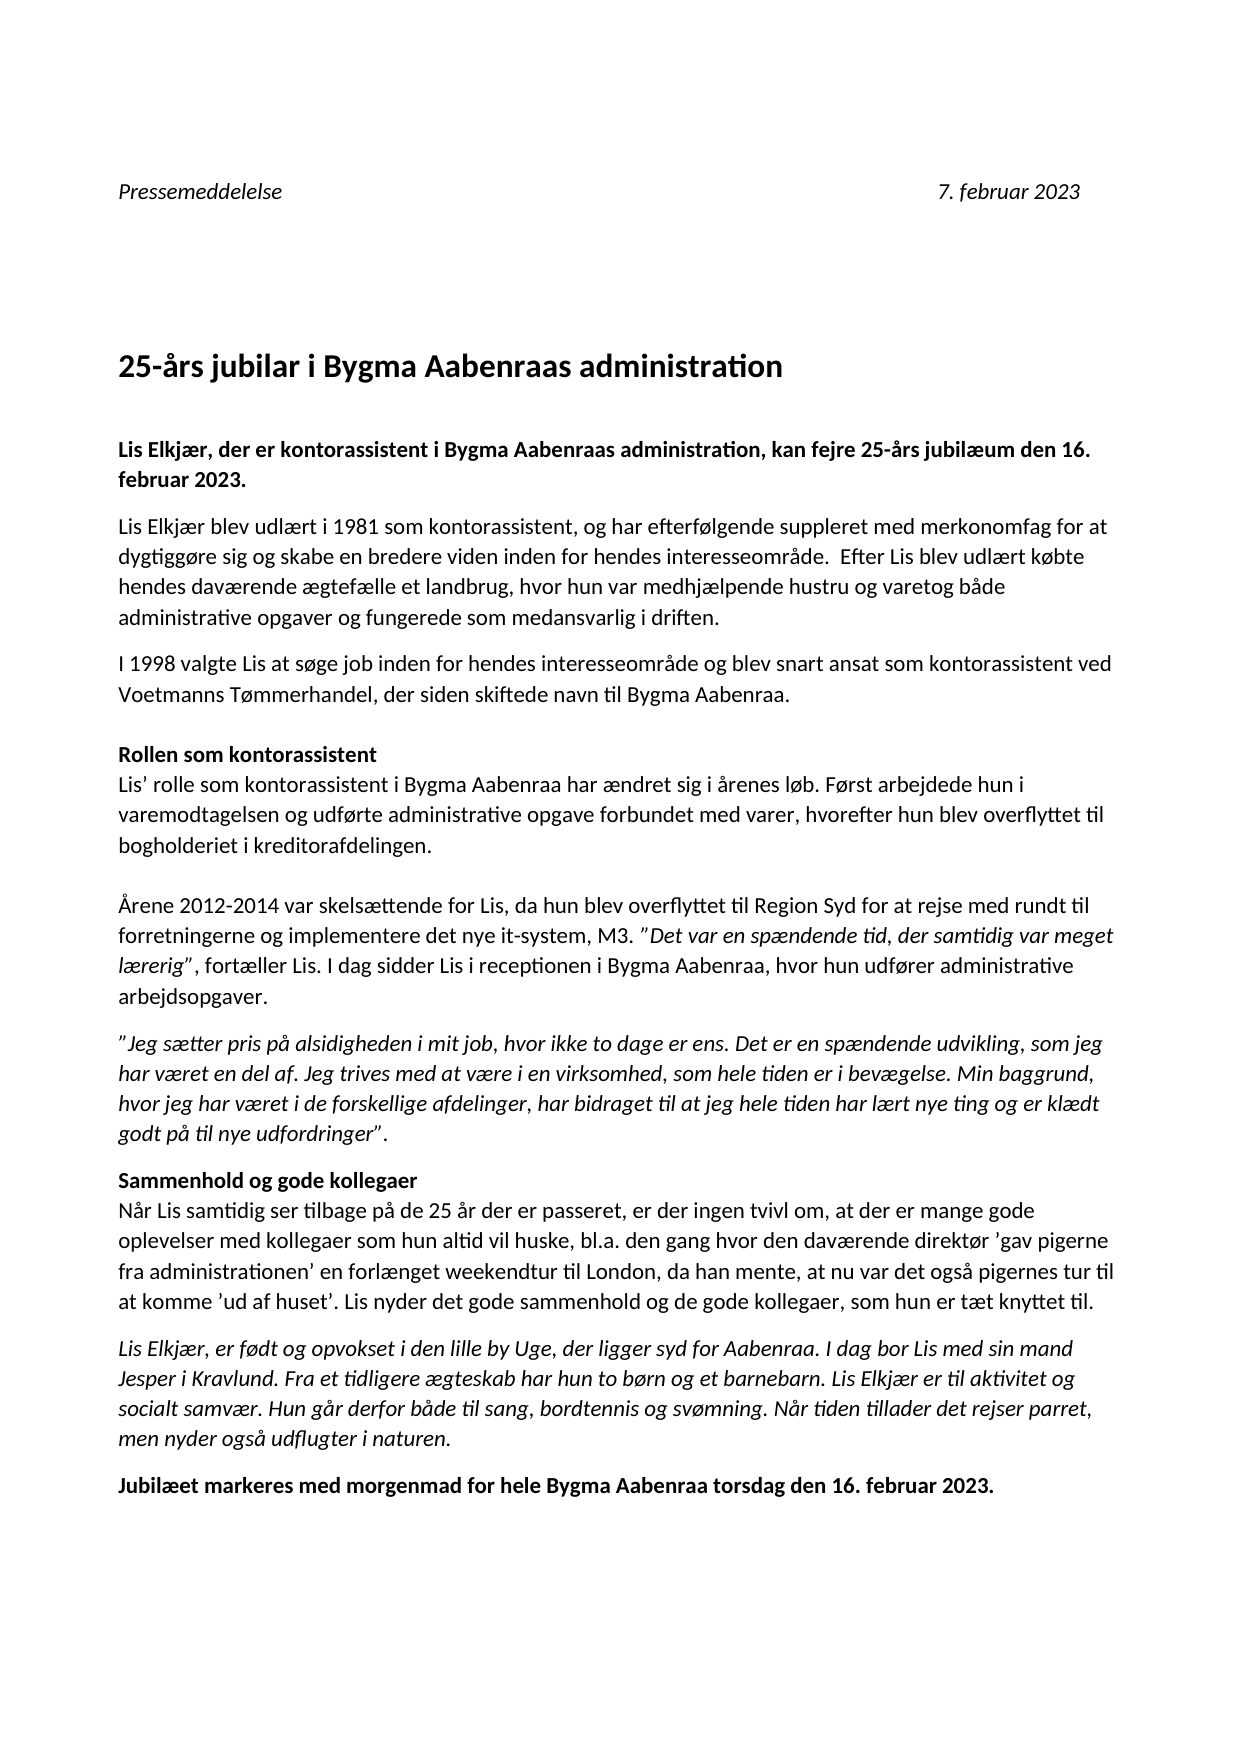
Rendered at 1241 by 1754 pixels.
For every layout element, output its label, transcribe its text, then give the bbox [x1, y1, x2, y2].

text Pressemeddelelse 7. februar 2023 [118, 177, 1122, 266]
text 25-års jubilar i Bygma Aabenraas administration [118, 345, 1122, 416]
text Lis Elkjær, der er kontorassistent i Bygma Aabenraas administration, kan fejre 25-års jubilæum den 16. februar 2023. [118, 435, 1122, 493]
text Jubilæet markeres med morgenmad for hele Bygma Aabenraa torsdag den 16. februar 2023. [118, 1471, 1122, 1499]
text Sammenhold og gode kollegaer Når Lis samtidig ser tilbage på de 25 år der er passeret, er der ingen tvivl om, at der er mange gode oplevelser med kollegaer som hun altid vil huske, bl.a. den gang hvor den daværende direktør ’gav pigerne fra administrationen’ en forlænget weekendtur til London, da han mente, at nu var det også pigernes tur til at komme ’ud af huset’. Lis nyder det gode sammenhold og de gode kollegaer, som hun er tæt knyttet til. [118, 1166, 1122, 1315]
text I 1998 valgte Lis at søge job inden for hendes interesseområde og blev snart ansat som kontorassistent ved Voetmanns Tømmerhandel, der siden skiftede navn til Bygma Aabenraa. Rollen som kontorassistent Lis’ rolle som kontorassistent i Bygma Aabenraa har ændret sig i årenes løb. Først arbejdede hun i varemodtagelsen og udførte administrative opgave forbundet med varer, hvorefter hun blev overflyttet til bogholderiet i kreditorafdelingen. Årene 2012-2014 var skelsættende for Lis, da hun blev overflyttet til Region Syd for at rejse med rundt til forretningerne og implementere det nye it-system, M3. ”Det var en spændende tid, der samtidig var meget lærerig”, fortæller Lis. I dag sidder Lis i receptionen i Bygma Aabenraa, hvor hun udfører administrative arbejdsopgaver. [118, 649, 1122, 1010]
text Lis Elkjær blev udlært i 1981 som kontorassistent, og har efterfølgende suppleret med merkonomfag for at dygtiggøre sig og skabe en bredere viden inden for hendes interesseområde. Efter Lis blev udlært købte hendes daværende ægtefælle et landbrug, hvor hun var medhjælpende hustru og varetog både administrative opgaver og fungerede som medansvarlig i driften. [118, 512, 1122, 631]
text ”Jeg sætter pris på alsidigheden i mit job, hvor ikke to dage er ens. Det er en spændende udvikling, som jeg har været en del af. Jeg trives med at være i en virksomhed, som hele tiden er i bevægelse. Min baggrund, hvor jeg har været i de forskellige afdelinger, har bidraget til at jeg hele tiden har lært nye ting og er klædt godt på til nye udfordringer”. [118, 1029, 1122, 1147]
text Lis Elkjær, er født og opvokset i den lille by Uge, der ligger syd for Aabenraa. I dag bor Lis med sin mand Jesper i Kravlund. Fra et tidligere ægteskab har hun to børn og et barnebarn. Lis Elkjær er til aktivitet og socialt samvær. Hun går derfor både til sang, bordtennis og svømning. Når tiden tillader det rejser parret, men nyder også udflugter i naturen. [118, 1334, 1122, 1452]
